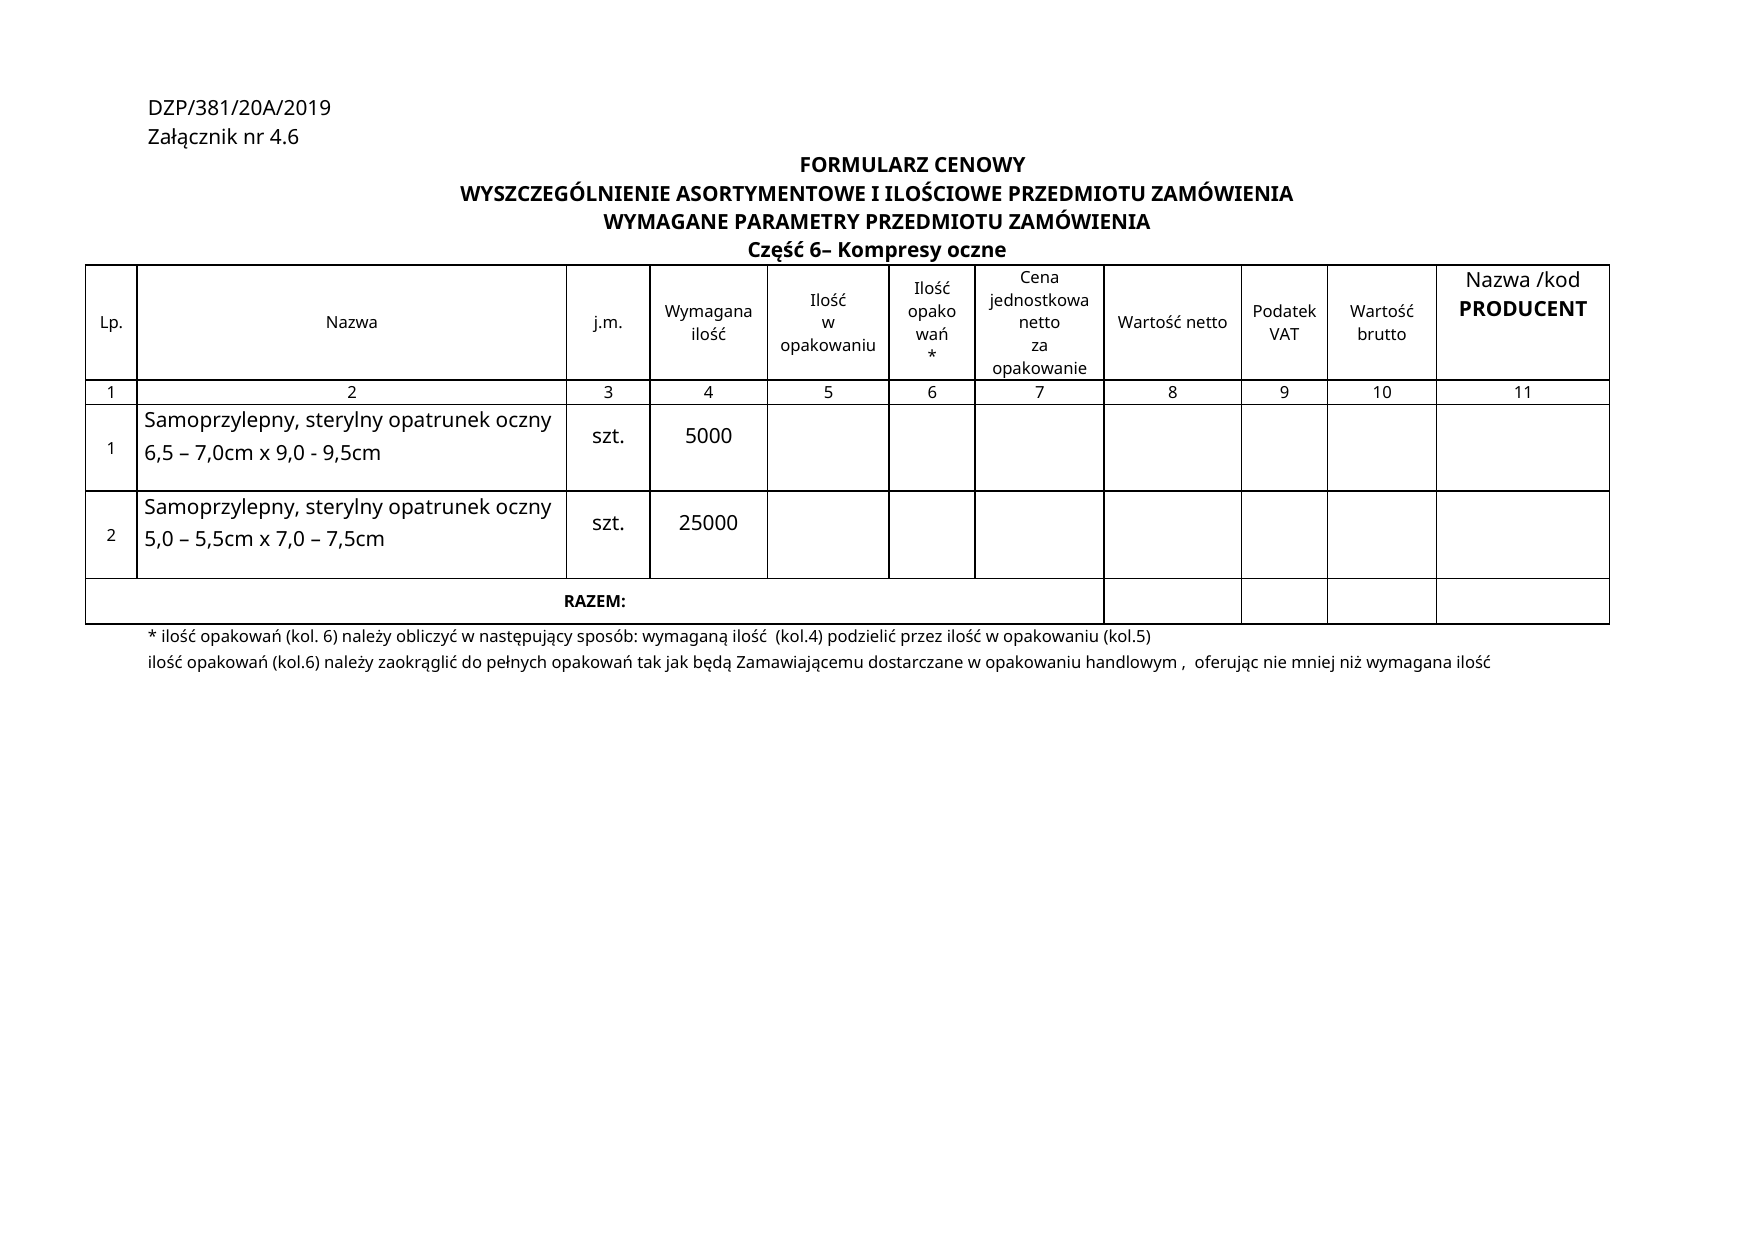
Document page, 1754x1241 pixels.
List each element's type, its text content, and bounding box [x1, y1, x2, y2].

text WYSZCZEGÓLNIENIE ASORTYMENTOWE I ILOŚCIOWE PRZEDMIOTU ZAMÓWIENIA [148, 179, 1606, 207]
table_cell [1437, 492, 1609, 577]
table_cell Samoprzylepny, sterylny opatrunek oczny 5,0 – 5,5cm x 7,0 – 7,5cm [138, 492, 566, 577]
table_cell [1105, 492, 1241, 577]
table_cell [976, 492, 1103, 577]
table_cell [1105, 579, 1241, 623]
table_cell [890, 405, 974, 490]
table_header Wartość netto [1105, 266, 1241, 379]
table_cell 6 [890, 381, 974, 403]
table_header Nazwa /kod PRODUCENT [1437, 266, 1609, 379]
table_cell 11 [1437, 381, 1609, 403]
table_cell [1437, 405, 1609, 490]
table_cell 25000 [651, 492, 767, 577]
text WYMAGANE PARAMETRY PRZEDMIOTU ZAMÓWIENIA [148, 207, 1606, 236]
table_header Nazwa [138, 266, 566, 379]
table_cell [1242, 405, 1327, 490]
text DZP/381/20A/2019 [148, 93, 1606, 122]
table_cell [768, 405, 888, 490]
table_cell 5 [768, 381, 888, 403]
table_header Cena jednostkowa netto za opakowanie [976, 266, 1103, 379]
table_cell 4 [651, 381, 767, 403]
table_header Ilość w opakowaniu [768, 266, 888, 379]
table_cell 7 [976, 381, 1103, 403]
text FORMULARZ CENOWY [485, 150, 1606, 179]
table_cell 5000 [651, 405, 767, 490]
table_cell [976, 405, 1103, 490]
table_cell [1242, 492, 1327, 577]
table_cell 2 [138, 381, 566, 403]
table_header Ilość opako wań * [890, 266, 974, 379]
table_cell 10 [1328, 381, 1436, 403]
table_cell [1105, 405, 1241, 490]
table_cell [1328, 579, 1436, 623]
table_header j.m. [567, 266, 649, 379]
text * ilość opakowań (kol. 6) należy obliczyć w następujący sposób: wymaganą ilość (kol.4) podzielić przez ilość w opakowaniu (kol.5) ilość opakowań (kol.6) należy zaokrąglić do pełnych opakowań tak jak będą Zamawiającemu dostarczane w opakowaniu handlowym , oferując nie mniej niż wymagana ilość [148, 625, 1606, 673]
table_cell 3 [567, 381, 649, 403]
table_header Podatek VAT [1242, 266, 1327, 379]
text Część 6– Kompresy oczne [148, 236, 1606, 264]
table_cell [1437, 579, 1609, 623]
table_cell szt. [567, 405, 649, 490]
table_header Wymagana ilość [651, 266, 767, 379]
table_cell 9 [1242, 381, 1327, 403]
table_cell RAZEM: [86, 579, 1103, 623]
table_cell 2 [86, 492, 136, 577]
table_cell [1328, 492, 1436, 577]
table_cell Samoprzylepny, sterylny opatrunek oczny 6,5 – 7,0cm x 9,0 - 9,5cm [138, 405, 566, 490]
table_cell 1 [86, 381, 136, 403]
table_cell 1 [86, 405, 136, 490]
text Załącznik nr 4.6 [148, 122, 1606, 150]
table_cell [890, 492, 974, 577]
table_header Wartość brutto [1328, 266, 1436, 379]
table_cell szt. [567, 492, 649, 577]
table_cell [1242, 579, 1327, 623]
table_header Lp. [86, 266, 136, 379]
table_cell 8 [1105, 381, 1241, 403]
table_cell [768, 492, 888, 577]
table_cell [1328, 405, 1436, 490]
